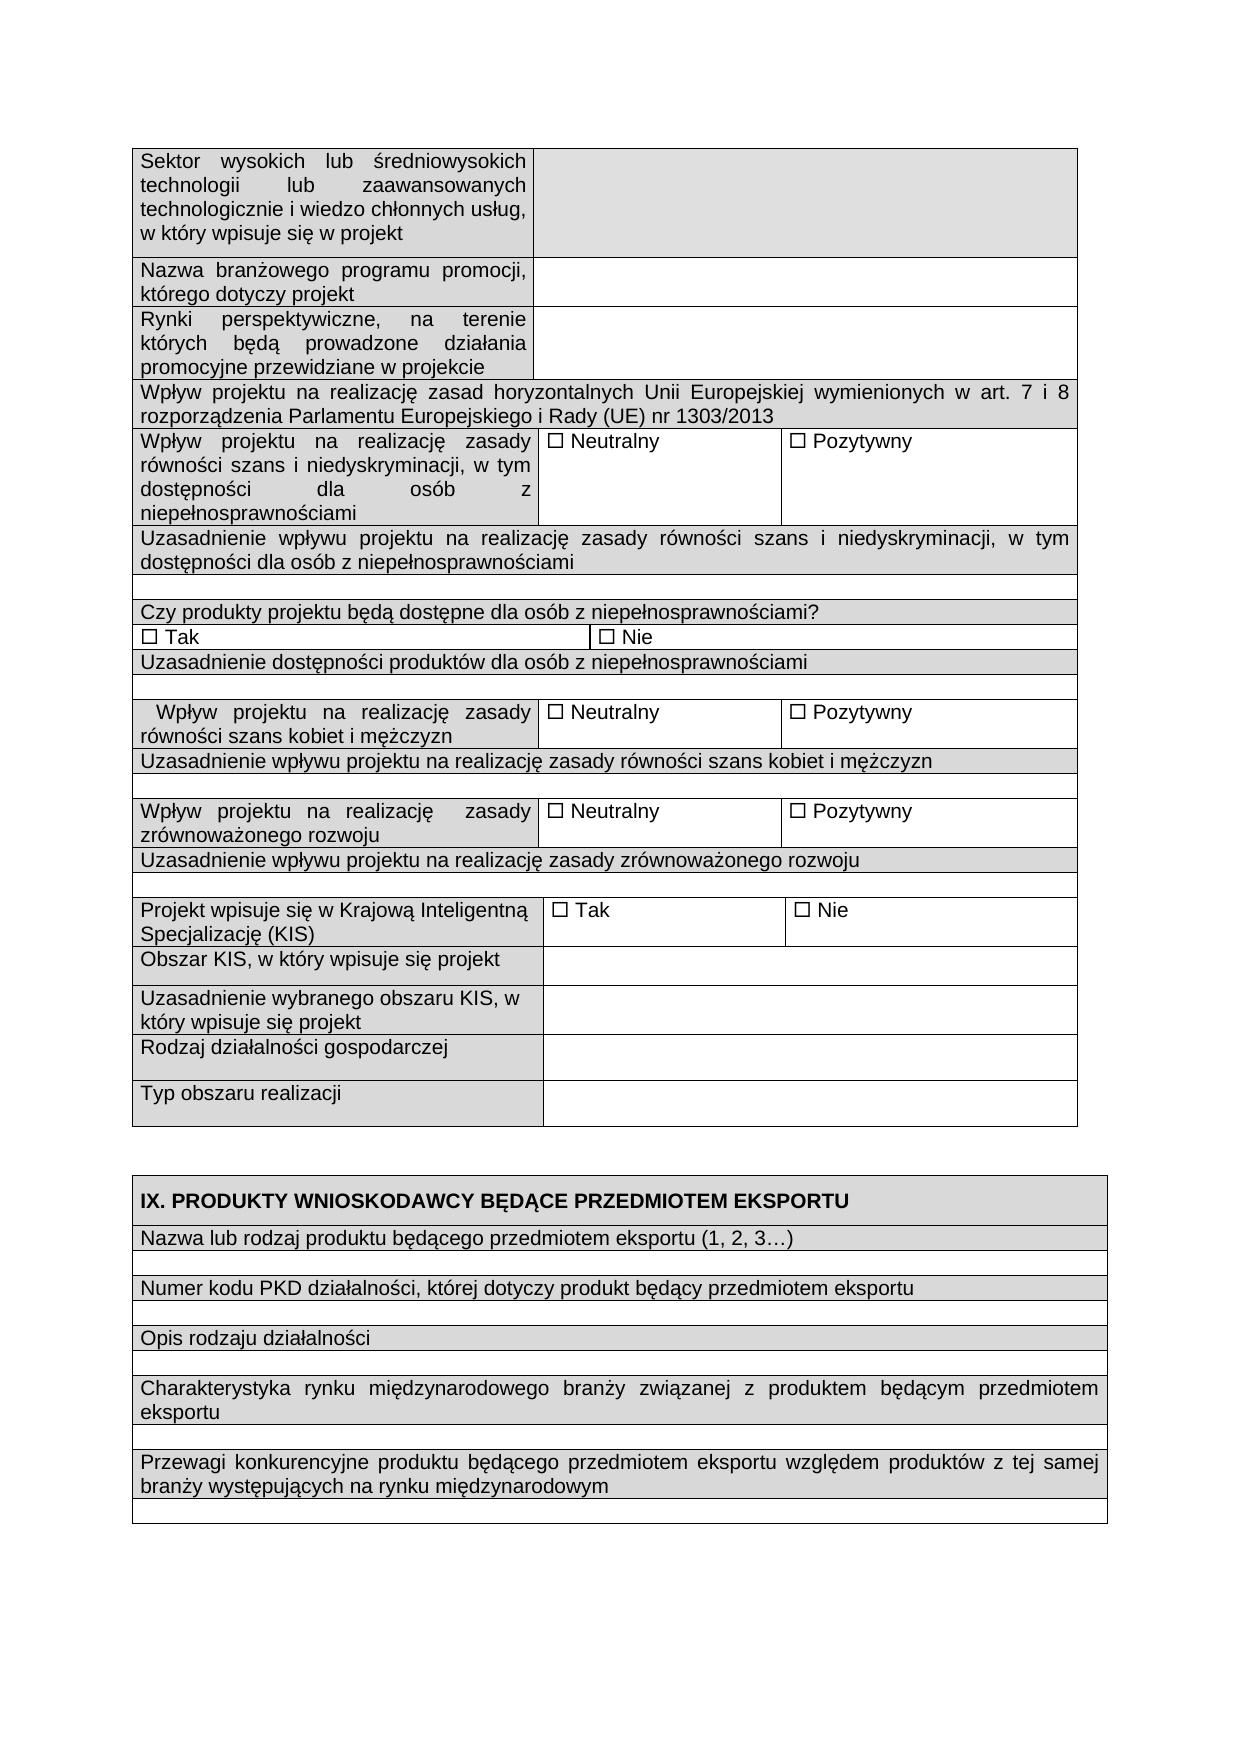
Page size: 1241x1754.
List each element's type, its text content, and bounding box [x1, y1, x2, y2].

table_cell Pozytywny [782, 429, 1077, 525]
table_cell [133, 873, 1077, 897]
table_cell Uzasadnienie dostępności produktów dla osób z niepełnosprawnościami [133, 650, 1077, 674]
table_cell Nie [591, 625, 1077, 649]
table_cell Wpływ projektu na realizację zasady równości szans kobiet i mężczyzn [133, 700, 538, 748]
table_cell Numer kodu PKD działalności, której dotyczy produkt będący przedmiotem eksportu [133, 1276, 1107, 1300]
table_cell Neutralny [539, 799, 781, 847]
table_cell Pozytywny [782, 700, 1077, 748]
table_cell Czy produkty projektu będą dostępne dla osób z niepełnosprawnościami? [133, 600, 1077, 624]
table_cell Nazwa lub rodzaj produktu będącego przedmiotem eksportu (1, 2, 3…) [133, 1226, 1107, 1250]
table_cell [534, 307, 1077, 379]
table_cell Sektor wysokich lub średniowysokich technologii lub zaawansowanych technologicznie i wiedzo chłonnych usług, w który wpisuje się w projekt [133, 149, 533, 257]
table_cell [544, 1035, 1077, 1080]
table_cell Wpływ projektu na realizację zasady równości szans i niedyskryminacji, w tym dostępności dla osób z niepełnosprawnościami [133, 429, 538, 525]
table_cell Wpływ projektu na realizację zasady zrównoważonego rozwoju [133, 799, 538, 847]
table_cell [133, 575, 1077, 599]
table_cell Obszar KIS, w który wpisuje się projekt [133, 947, 543, 985]
table_cell Charakterystyka rynku międzynarodowego branży związanej z produktem będącym przedmiotem eksportu [133, 1376, 1107, 1424]
table_cell [534, 149, 1077, 257]
table_cell [544, 1081, 1077, 1126]
table_cell [133, 774, 1077, 798]
table_cell [133, 1351, 1107, 1375]
table_cell Nazwa branżowego programu promocji, którego dotyczy projekt [133, 258, 533, 306]
table_cell Neutralny [539, 700, 781, 748]
table_cell Tak [544, 898, 785, 946]
table_cell Projekt wpisuje się w Krajową Inteligentną Specjalizację (KIS) [133, 898, 543, 946]
table_cell Rodzaj działalności gospodarczej [133, 1035, 543, 1080]
table_cell [133, 1425, 1107, 1449]
table_cell [133, 1499, 1107, 1523]
table_cell Uzasadnienie wpływu projektu na realizację zasady równości szans kobiet i mężczyzn [133, 749, 1077, 773]
table_cell Tak [133, 625, 589, 649]
table_cell [133, 1301, 1107, 1325]
table_cell [133, 1251, 1107, 1275]
table_cell Uzasadnienie wpływu projektu na realizację zasady zrównoważonego rozwoju [133, 848, 1077, 872]
table_cell Neutralny [539, 429, 781, 525]
table_cell Rynki perspektywiczne, na terenie których będą prowadzone działania promocyjne przewidziane w projekcie [133, 307, 533, 379]
table_cell Uzasadnienie wybranego obszaru KIS, w który wpisuje się projekt [133, 986, 543, 1034]
table_cell [133, 675, 1077, 699]
table_cell Pozytywny [782, 799, 1077, 847]
table_cell [534, 258, 1077, 306]
table_cell Przewagi konkurencyjne produktu będącego przedmiotem eksportu względem produktów z tej samej branży występujących na rynku międzynarodowym [133, 1450, 1107, 1498]
table_cell [544, 986, 1077, 1034]
table_cell Typ obszaru realizacji [133, 1081, 543, 1126]
table_cell Nie [786, 898, 1077, 946]
table_cell Wpływ projektu na realizację zasad horyzontalnych Unii Europejskiej wymienionych w art. 7 i 8 rozporządzenia Parlamentu Europejskiego i Rady (UE) nr 1303/2013 [133, 380, 1077, 428]
table_cell Opis rodzaju działalności [133, 1326, 1107, 1350]
table_header IX. PRODUKTY WNIOSKODAWCY BĘDĄCE PRZEDMIOTEM EKSPORTU [133, 1176, 1107, 1225]
table_cell Uzasadnienie wpływu projektu na realizację zasady równości szans i niedyskryminacji, w tym dostępności dla osób z niepełnosprawnościami [133, 526, 1077, 574]
table_cell [544, 947, 1077, 985]
